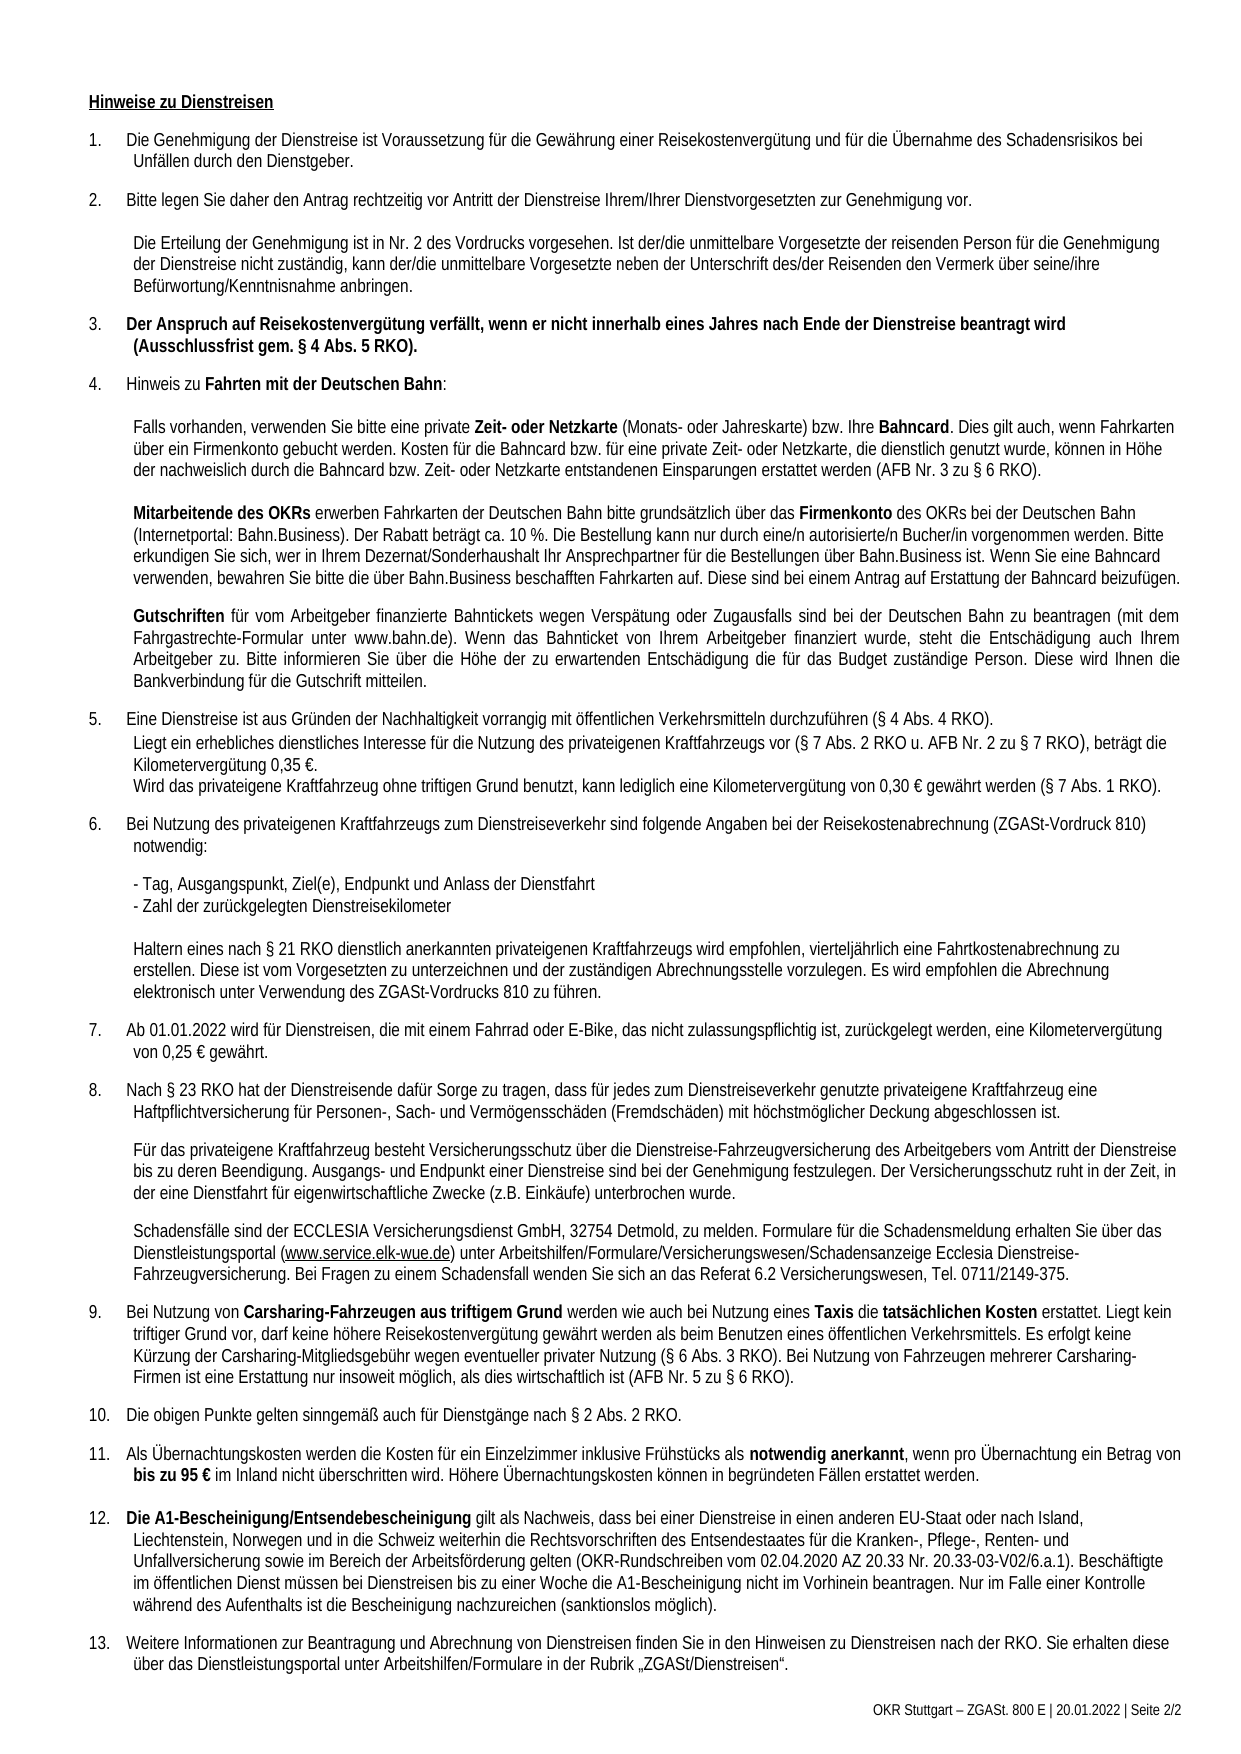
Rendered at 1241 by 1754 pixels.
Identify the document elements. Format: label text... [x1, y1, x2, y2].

text Für das privateigene Kraftfahrzeug besteht Versicherungsschutz über die Dienstreise-Fahrzeugversicherung des Arbeitgebers vom Antritt der Dienstreise bis zu deren Beendigung. Ausgangs- und Endpunkt einer Dienstreise sind bei der Genehmigung festzulegen. Der Versicherungsschutz ruht in der Zeit, in der eine Dienstfahrt für eigenwirtschaftliche Zwecke (z.B. Einkäufe) unterbrochen wurde. [133, 1139, 1181, 1203]
text Gutschriften für vom Arbeitgeber finanzierte Bahntickets wegen Verspätung oder Zugausfalls sind bei der Deutschen Bahn zu beantragen (mit dem Fahrgastrechte-Formular unter www.bahn.de). Wenn das Bahnticket von Ihrem Arbeitgeber finanziert wurde, steht die Entschädigung auch Ihrem Arbeitgeber zu. Bitte informieren Sie über die Höhe der zu erwartenden Entschädigung die für das Budget zuständige Person. Diese wird Ihnen die Bankverbindung für die Gutschrift mitteilen. [133, 605, 1181, 691]
list Nach § 23 RKO hat der Dienstreisende dafür Sorge zu tragen, dass für jedes zum Dienstreiseverkehr genutzte privateigene Kraftfahrzeug eine Haftpflichtversicherung für Personen-, Sach- und Vermögensschäden (Fremdschäden) mit höchstmöglicher Deckung abgeschlossen ist. [89, 1079, 1181, 1122]
list Bitte legen Sie daher den Antrag rechtzeitig vor Antritt der Dienstreise Ihrem/Ihrer Dienstvorgesetzten zur Genehmigung vor. Die Erteilung der Genehmigung ist in Nr. 2 des Vordrucks vorgesehen. Ist der/die unmittelbare Vorgesetzte der reisenden Person für die Genehmigung der Dienstreise nicht zuständig, kann der/die unmittelbare Vorgesetzte neben der Unterschrift des/der Reisenden den Vermerk über seine/ihre Befürwortung/Kenntnisnahme anbringen. [89, 188, 1181, 296]
list Der Anspruch auf Reisekostenvergütung verfällt, wenn er nicht innerhalb eines Jahres nach Ende der Dienstreise beantragt wird (Ausschlussfrist gem. § 4 Abs. 5 RKO). [89, 313, 1181, 356]
text Hinweise zu Dienstreisen [89, 91, 1181, 112]
list Die obigen Punkte gelten sinngemäß auch für Dienstgänge nach § 2 Abs. 2 RKO. [89, 1404, 1181, 1426]
text - Tag, Ausgangspunkt, Ziel(e), Endpunkt und Anlass der Dienstfahrt - Zahl der zurückgelegten Dienstreisekilometer Haltern eines nach § 21 RKO dienstlich anerkannten privateigenen Kraftfahrzeugs wird empfohlen, vierteljährlich eine Fahrtkostenabrechnung zu erstellen. Diese ist vom Vorgesetzten zu unterzeichnen und der zuständigen Abrechnungsstelle vorzulegen. Es wird empfohlen die Abrechnung elektronisch unter Verwendung des ZGASt-Vordrucks 810 zu führen. [133, 873, 1181, 1002]
list Bei Nutzung des privateigenen Kraftfahrzeugs zum Dienstreiseverkehr sind folgende Angaben bei der Reisekostenabrechnung (ZGASt-Vordruck 810) notwendig: [89, 813, 1181, 856]
list Die A1-Bescheinigung/Entsendebescheinigung gilt als Nachweis, dass bei einer Dienstreise in einen anderen EU-Staat oder nach Island, Liechtenstein, Norwegen und in die Schweiz weiterhin die Rechtsvorschriften des Entsendestaates für die Kranken-, Pflege-, Renten- und Unfallversicherung sowie im Bereich der Arbeitsförderung gelten (OKR-Rundschreiben vom 02.04.2020 AZ 20.33 Nr. 20.33-03-V02/6.a.1). Beschäftigte im öffentlichen Dienst müssen bei Dienstreisen bis zu einer Woche die A1-Bescheinigung nicht im Vorhinein beantragen. Nur im Falle einer Kontrolle während des Aufenthalts ist die Bescheinigung nachzureichen (sanktionslos möglich). [89, 1507, 1181, 1615]
text Schadensfälle sind der ECCLESIA Versicherungsdienst GmbH, 32754 Detmold, zu melden. Formulare für die Schadensmeldung erhalten Sie über das Dienstleistungsportal (www.service.elk-wue.de) unter Arbeitshilfen/Formulare/Versicherungswesen/Schadensanzeige Ecclesia Dienstreise-Fahrzeugversicherung. Bei Fragen zu einem Schadensfall wenden Sie sich an das Referat 6.2 Versicherungswesen, Tel. 0711/2149-375. [133, 1220, 1181, 1285]
list Eine Dienstreise ist aus Gründen der Nachhaltigkeit vorrangig mit öffentlichen Verkehrsmitteln durchzuführen (§ 4 Abs. 4 RKO). Liegt ein erhebliches dienstliches Interesse für die Nutzung des privateigenen Kraftfahrzeugs vor (§ 7 Abs. 2 RKO u. AFB Nr. 2 zu § 7 RKO), beträgt die Kilometervergütung 0,35 €. Wird das privateigene Kraftfahrzeug ohne triftigen Grund benutzt, kann lediglich eine Kilometervergütung von 0,30 € gewährt werden (§ 7 Abs. 1 RKO). [89, 708, 1181, 797]
list Als Übernachtungskosten werden die Kosten für ein Einzelzimmer inklusive Frühstücks als notwendig anerkannt, wenn pro Übernachtung ein Betrag von bis zu 95 € im Inland nicht überschritten wird. Höhere Übernachtungskosten können in begründeten Fällen erstattet werden. [89, 1443, 1181, 1486]
list Ab 01.01.2022 wird für Dienstreisen, die mit einem Fahrrad oder E-Bike, das nicht zulassungspflichtig ist, zurückgelegt werden, eine Kilometervergütung von 0,25 € gewährt. [89, 1019, 1181, 1062]
list Weitere Informationen zur Beantragung und Abrechnung von Dienstreisen finden Sie in den Hinweisen zu Dienstreisen nach der RKO. Sie erhalten diese über das Dienstleistungsportal unter Arbeitshilfen/Formulare in der Rubrik „ZGASt/Dienstreisen“. [89, 1632, 1181, 1675]
list Bei Nutzung von Carsharing-Fahrzeugen aus triftigem Grund werden wie auch bei Nutzung eines Taxis die tatsächlichen Kosten erstattet. Liegt kein triftiger Grund vor, darf keine höhere Reisekostenvergütung gewährt werden als beim Benutzen eines öffentlichen Verkehrsmittels. Es erfolgt keine Kürzung der Carsharing-Mitgliedsgebühr wegen eventueller privater Nutzung (§ 6 Abs. 3 RKO). Bei Nutzung von Fahrzeugen mehrerer Carsharing-Firmen ist eine Erstattung nur insoweit möglich, als dies wirtschaftlich ist (AFB Nr. 5 zu § 6 RKO). [89, 1301, 1181, 1388]
list Hinweis zu Fahrten mit der Deutschen Bahn: Falls vorhanden, verwenden Sie bitte eine private Zeit- oder Netzkarte (Monats- oder Jahreskarte) bzw. Ihre Bahncard. Dies gilt auch, wenn Fahrkarten über ein Firmenkonto gebucht werden. Kosten für die Bahncard bzw. für eine private Zeit- oder Netzkarte, die dienstlich genutzt wurde, können in Höhe der nachweislich durch die Bahncard bzw. Zeit- oder Netzkarte entstandenen Einsparungen erstattet werden (AFB Nr. 3 zu § 6 RKO). Mitarbeitende des OKRs erwerben Fahrkarten der Deutschen Bahn bitte grundsätzlich über das Firmenkonto des OKRs bei der Deutschen Bahn (Internetportal: Bahn.Business). Der Rabatt beträgt ca. 10 %. Die Bestellung kann nur durch eine/n autorisierte/n Bucher/in vorgenommen werden. Bitte erkundigen Sie sich, wer in Ihrem Dezernat/Sonderhaushalt Ihr Ansprechpartner für die Bestellungen über Bahn.Business ist. Wenn Sie eine Bahncard verwenden, bewahren Sie bitte die über Bahn.Business beschafften Fahrkarten auf. Diese sind bei einem Antrag auf Erstattung der Bahncard beizufügen. [89, 373, 1181, 588]
list Die Genehmigung der Dienstreise ist Voraussetzung für die Gewährung einer Reisekostenvergütung und für die Übernahme des Schadensrisikos bei Unfällen durch den Dienstgeber. [89, 129, 1181, 172]
